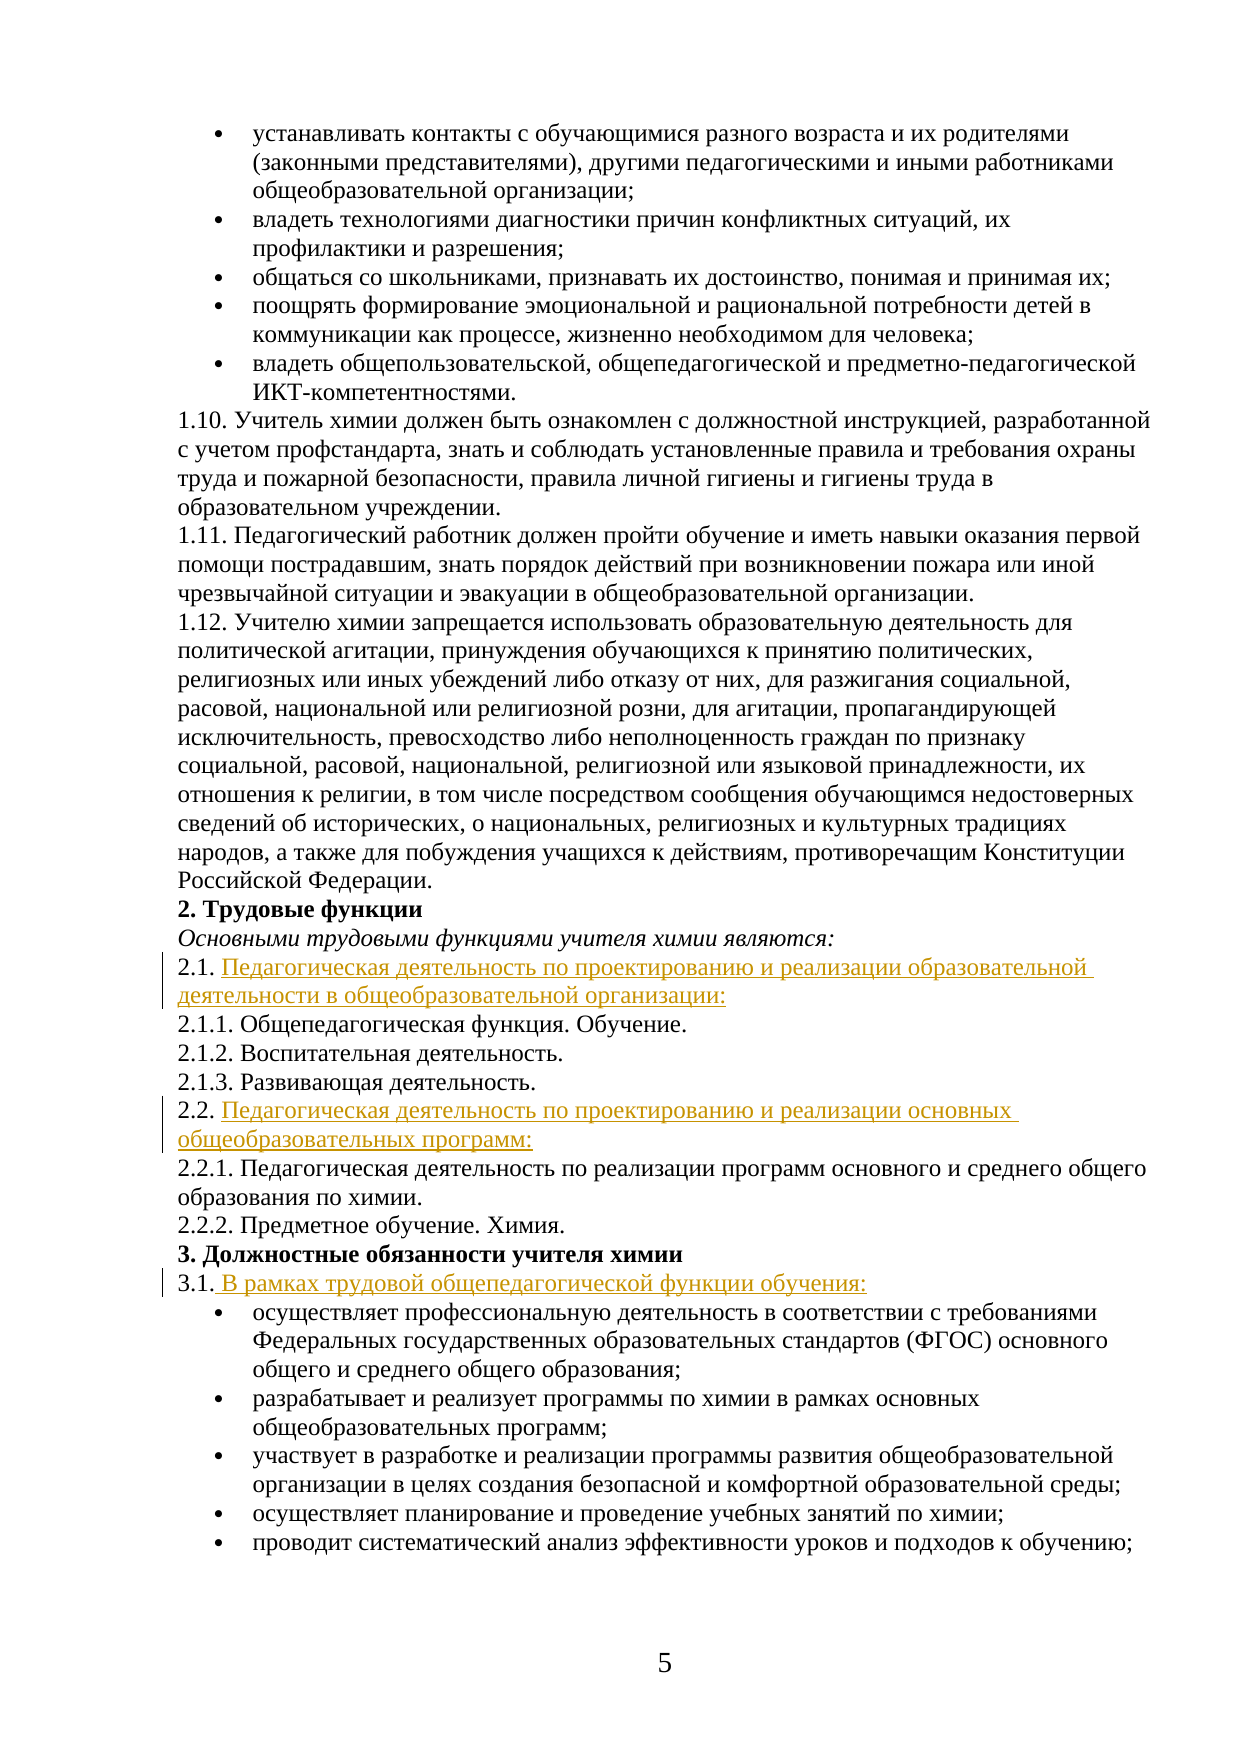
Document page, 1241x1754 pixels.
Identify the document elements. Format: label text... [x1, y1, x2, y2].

text 1.10. Учитель химии должен быть ознакомлен с должностной инструкцией, разработанной с учетом профстандарта, знать и соблюдать установленные правила и требования охраны труда и пожарной безопасности, правила личной гигиены и гигиены труда в образовательном учреждении. 1.11. Педагогический работник должен пройти обучение и иметь навыки оказания первой помощи пострадавшим, знать порядок действий при возникновении пожара или иной чрезвычайной ситуации и эвакуации в общеобразовательной организации. 1.12. Учителю химии запрещается использовать образовательную деятельность для политической агитации, принуждения обучающихся к принятию политических, религиозных или иных убеждений либо отказу от них, для разжигания социальной, расовой, национальной или религиозной розни, для агитации, пропагандирующей исключительность, превосходство либо неполноценность граждан по признаку социальной, расовой, национальной, религиозной или языковой принадлежности, их отношения к религии, в том числе посредством сообщения обучающимся недостоверных сведений об исторических, о национальных, религиозных и культурных традициях народов, а также для побуждения учащихся к действиям, противоречащим Конституции Российской Федерации. [177, 406, 1152, 894]
list общаться со школьниками, признавать их достоинство, понимая и принимая их; [215, 262, 1152, 291]
list осуществляет профессиональную деятельность в соответствии с требованиями Федеральных государственных образовательных стандартов (ФГОС) основного общего и среднего общего образования; [215, 1297, 1152, 1383]
list разрабатывает и реализует программы по химии в рамках основных общеобразовательных программ; [215, 1383, 1152, 1441]
list участвует в разработке и реализации программы развития общеобразовательной организации в целях создания безопасной и комфортной образовательной среды; [215, 1441, 1152, 1498]
text Основными трудовыми функциями учителя химии являются: 2.1. 2.1.1. Общепедагогическая функция. Обучение. 2.1.2. Воспитательная деятельность. 2.1.3. Развивающая деятельность. 2.2. 2.2.1. Педагогическая деятельность по реализации программ основного и среднего общего образования по химии. 2.2.2. Предметное обучение. Химия. [177, 923, 1152, 1239]
list поощрять формирование эмоциональной и рациональной потребности детей в коммуникации как процессе, жизненно необходимом для человека; [215, 291, 1152, 348]
list осуществляет планирование и проведение учебных занятий по химии; [215, 1498, 1152, 1527]
list устанавливать контакты с обучающимися разного возраста и их родителями (законными представителями), другими педагогическими и иными работниками общеобразовательной организации; [215, 118, 1152, 204]
list владеть общепользовательской, общепедагогической и предметно-педагогической ИКТ-компетентностями. [215, 348, 1152, 406]
list проводит систематический анализ эффективности уроков и подходов к обучению; [215, 1527, 1152, 1556]
list владеть технологиями диагностики причин конфликтных ситуаций, их профилактики и разрешения; [215, 204, 1152, 262]
text 3.1. [177, 1268, 1152, 1297]
text 3. Должностные обязанности учителя химии [177, 1239, 1152, 1268]
text 2. Трудовые функции [177, 894, 1152, 923]
